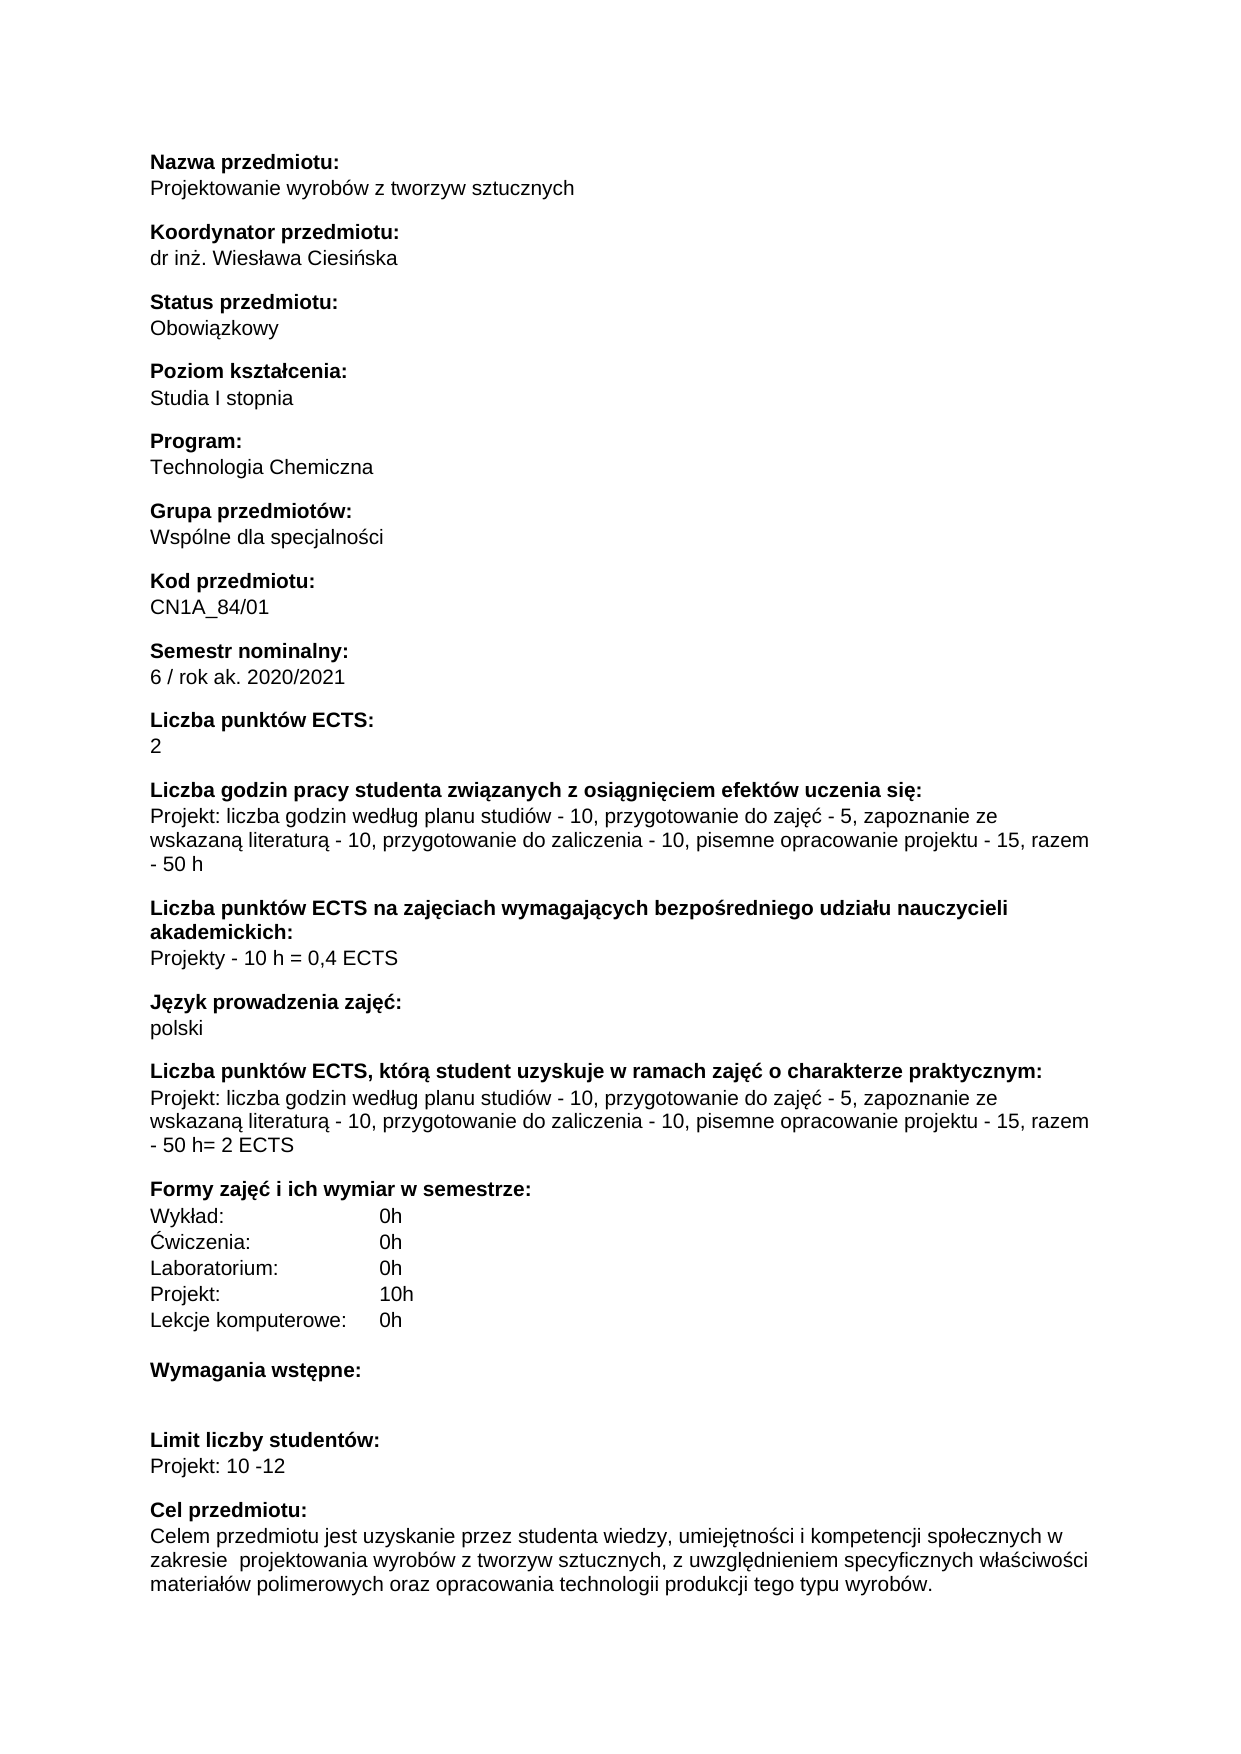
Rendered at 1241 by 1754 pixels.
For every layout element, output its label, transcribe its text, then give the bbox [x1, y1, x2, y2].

text Technologia Chemiczna [150, 455, 1090, 479]
text Projekt: liczba godzin według planu studiów - 10, przygotowanie do zajęć - 5, zapoznanie ze wskazaną literaturą - 10, przygotowanie do zaliczenia - 10, pisemne opracowanie projektu - 15, razem - 50 h [150, 804, 1090, 876]
table_cell 0h [369, 1306, 597, 1332]
text Semestr nominalny: [150, 638, 1090, 662]
text CN1A_84/01 [150, 595, 1090, 619]
text Koordynator przedmiotu: [150, 220, 1090, 244]
text Wspólne dla specjalności [150, 525, 1090, 549]
text Projekt: 10 -12 [150, 1454, 1090, 1478]
text Wymagania wstępne: [150, 1358, 1090, 1382]
text Nazwa przedmiotu: [150, 150, 1090, 174]
text Limit liczby studentów: [150, 1428, 1090, 1452]
table_cell Laboratorium: [140, 1256, 367, 1280]
text Celem przedmiotu jest uzyskanie przez studenta wiedzy, umiejętności i kompetencji społecznych w zakresie projektowania wyrobów z tworzyw sztucznych, z uwzględnieniem specyficznych właściwości materiałów polimerowych oraz opracowania technologii produkcji tego typu wyrobów. [150, 1523, 1090, 1595]
text Status przedmiotu: [150, 289, 1090, 313]
text polski [150, 1016, 1090, 1039]
text Kod przedmiotu: [150, 569, 1090, 593]
text Studia I stopnia [150, 385, 1090, 409]
table_cell Projekt: [140, 1282, 367, 1306]
text Projektowanie wyrobów z tworzyw sztucznych [150, 176, 1090, 200]
text Liczba godzin pracy studenta związanych z osiągnięciem efektów uczenia się: [150, 778, 1090, 802]
text Projekt: liczba godzin według planu studiów - 10, przygotowanie do zajęć - 5, zapoznanie ze wskazaną literaturą - 10, przygotowanie do zaliczenia - 10, pisemne opracowanie projektu - 15, razem - 50 h= 2 ECTS [150, 1085, 1090, 1157]
text Projekty - 10 h = 0,4 ECTS [150, 946, 1090, 970]
text Program: [150, 429, 1090, 453]
text Liczba punktów ECTS, którą student uzyskuje w ramach zajęć o charakterze praktycznym: [150, 1059, 1090, 1083]
table_cell Lekcje komputerowe: [140, 1308, 367, 1332]
table_cell 0h [369, 1228, 597, 1254]
text Cel przedmiotu: [150, 1497, 1090, 1521]
text Liczba punktów ECTS: [150, 708, 1090, 732]
table_cell Ćwiczenia: [140, 1230, 367, 1254]
text dr inż. Wiesława Ciesińska [150, 246, 1090, 270]
text 2 [150, 734, 1090, 758]
text 6 / rok ak. 2020/2021 [150, 664, 1090, 688]
text Formy zajęć i ich wymiar w semestrze: [150, 1177, 1090, 1201]
text Obowiązkowy [150, 316, 1090, 339]
table_cell 0h [369, 1254, 597, 1280]
table_cell 10h [369, 1280, 597, 1306]
text Grupa przedmiotów: [150, 499, 1090, 523]
table_header Wykład: [140, 1204, 367, 1228]
text Poziom kształcenia: [150, 359, 1090, 383]
text Język prowadzenia zajęć: [150, 989, 1090, 1013]
text Liczba punktów ECTS na zajęciach wymagających bezpośredniego udziału nauczycieli akademickich: [150, 896, 1090, 944]
table_header 0h [369, 1204, 597, 1228]
